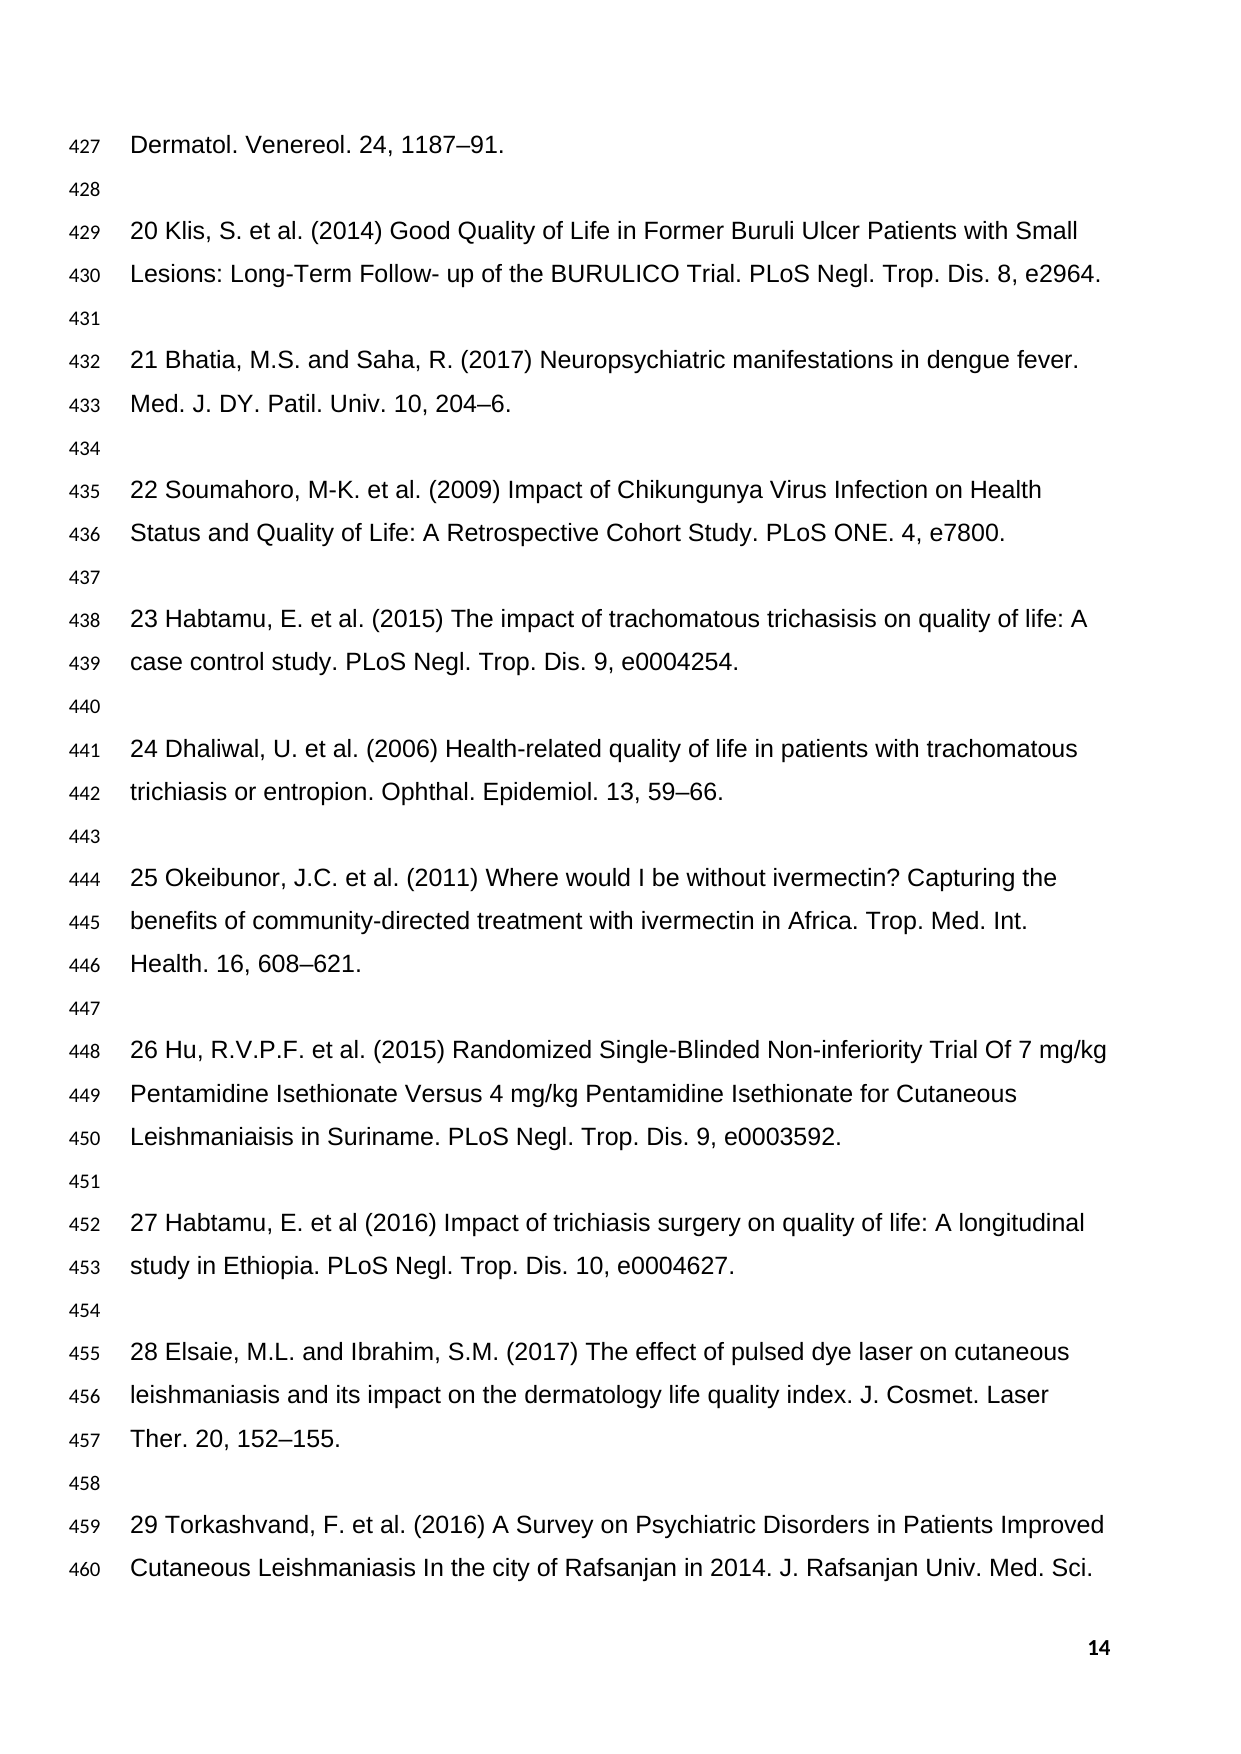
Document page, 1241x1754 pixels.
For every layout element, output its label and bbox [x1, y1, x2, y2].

text [130, 130, 1110, 1582]
